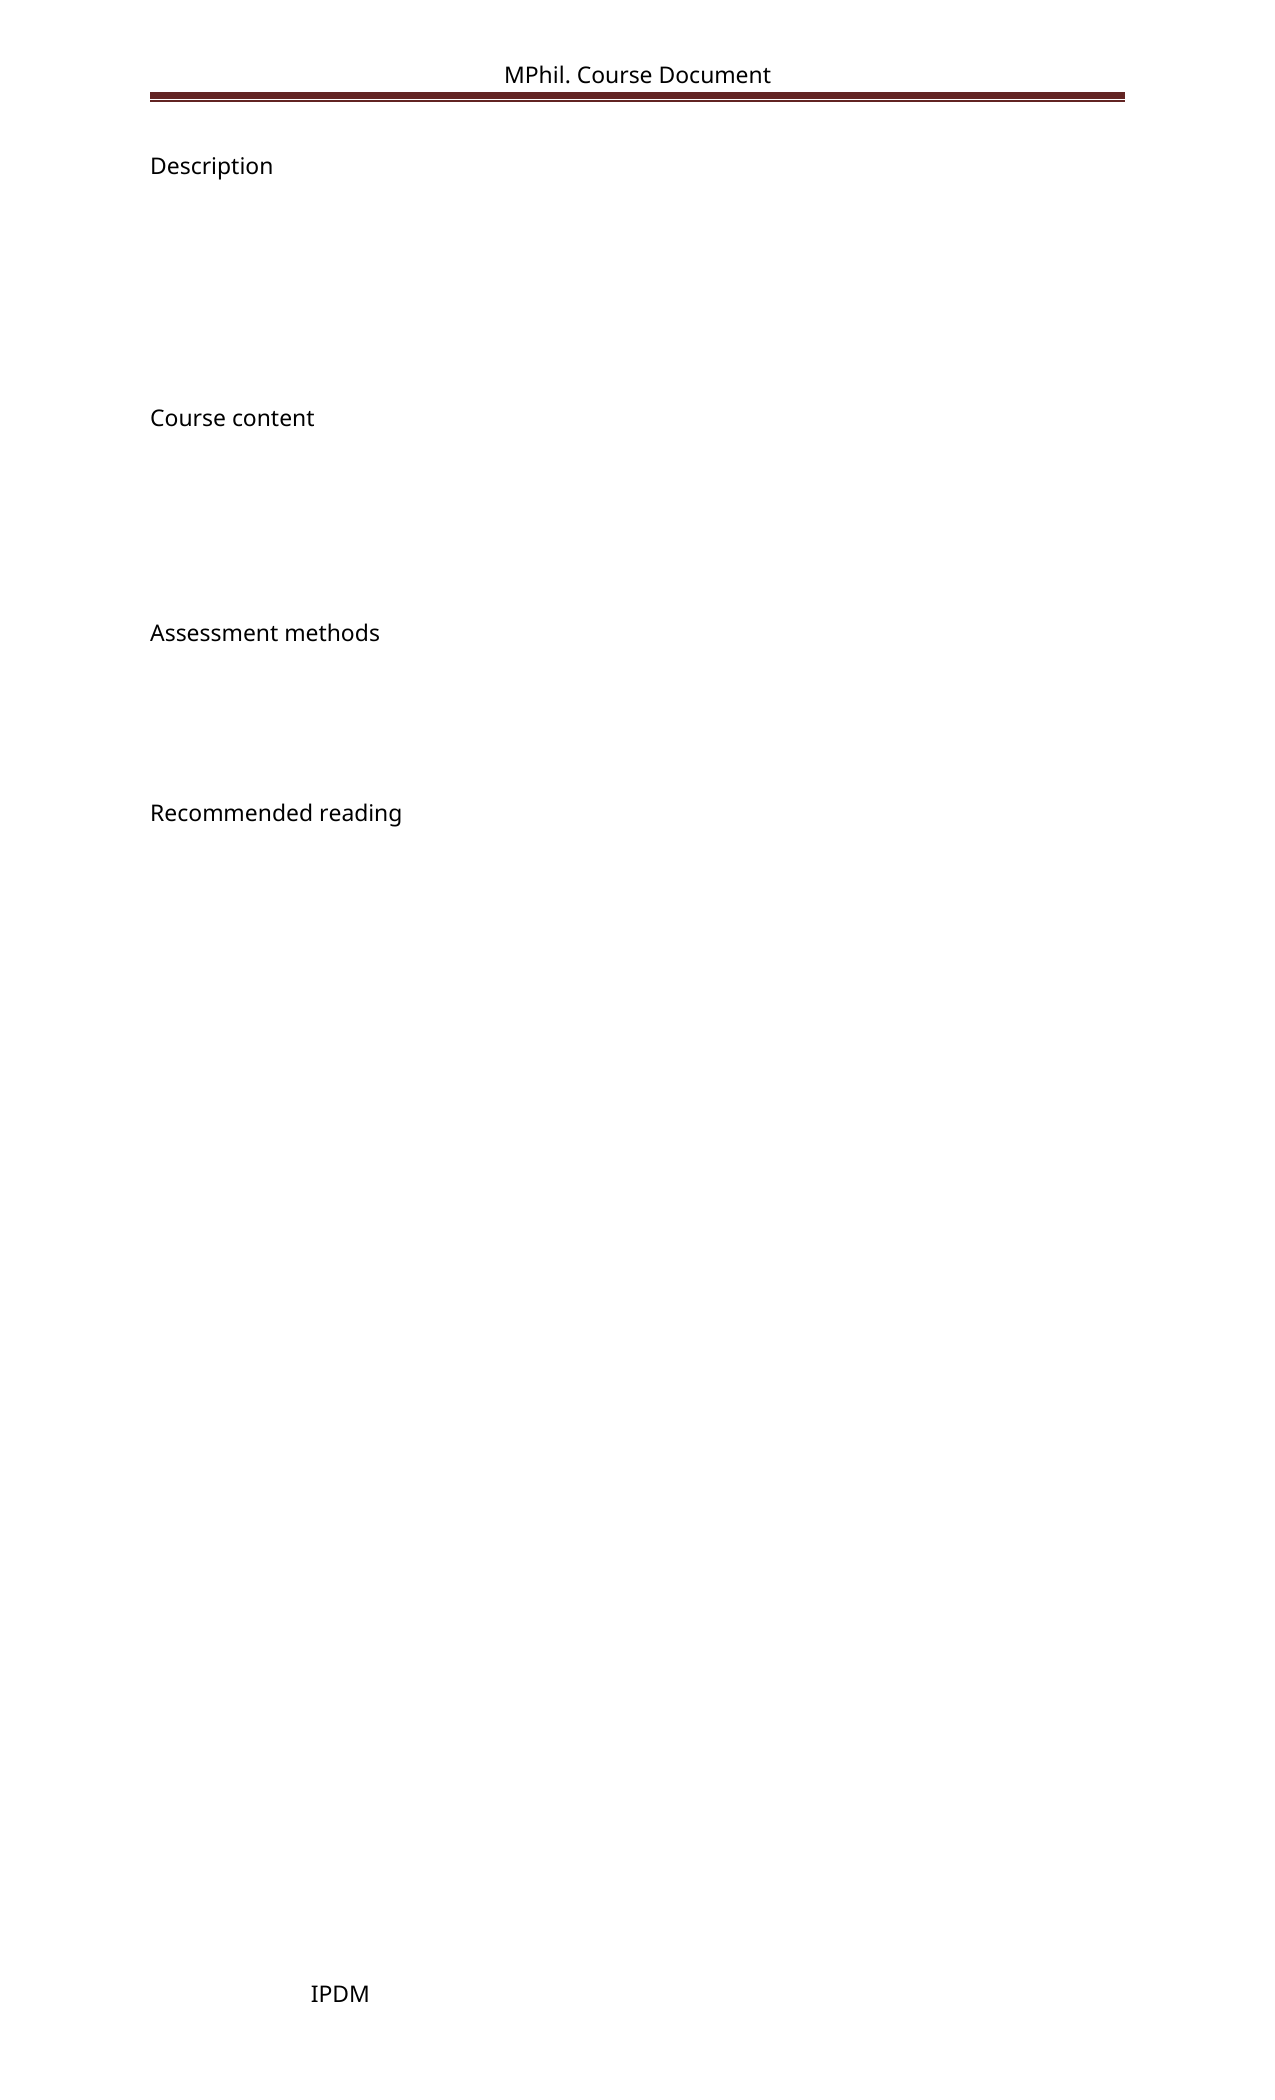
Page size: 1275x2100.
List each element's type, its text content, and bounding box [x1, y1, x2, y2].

text Description [150, 150, 1125, 181]
text Recommended reading [150, 797, 1125, 828]
text Assessment methods [150, 617, 1125, 648]
text Course content [150, 402, 1125, 433]
